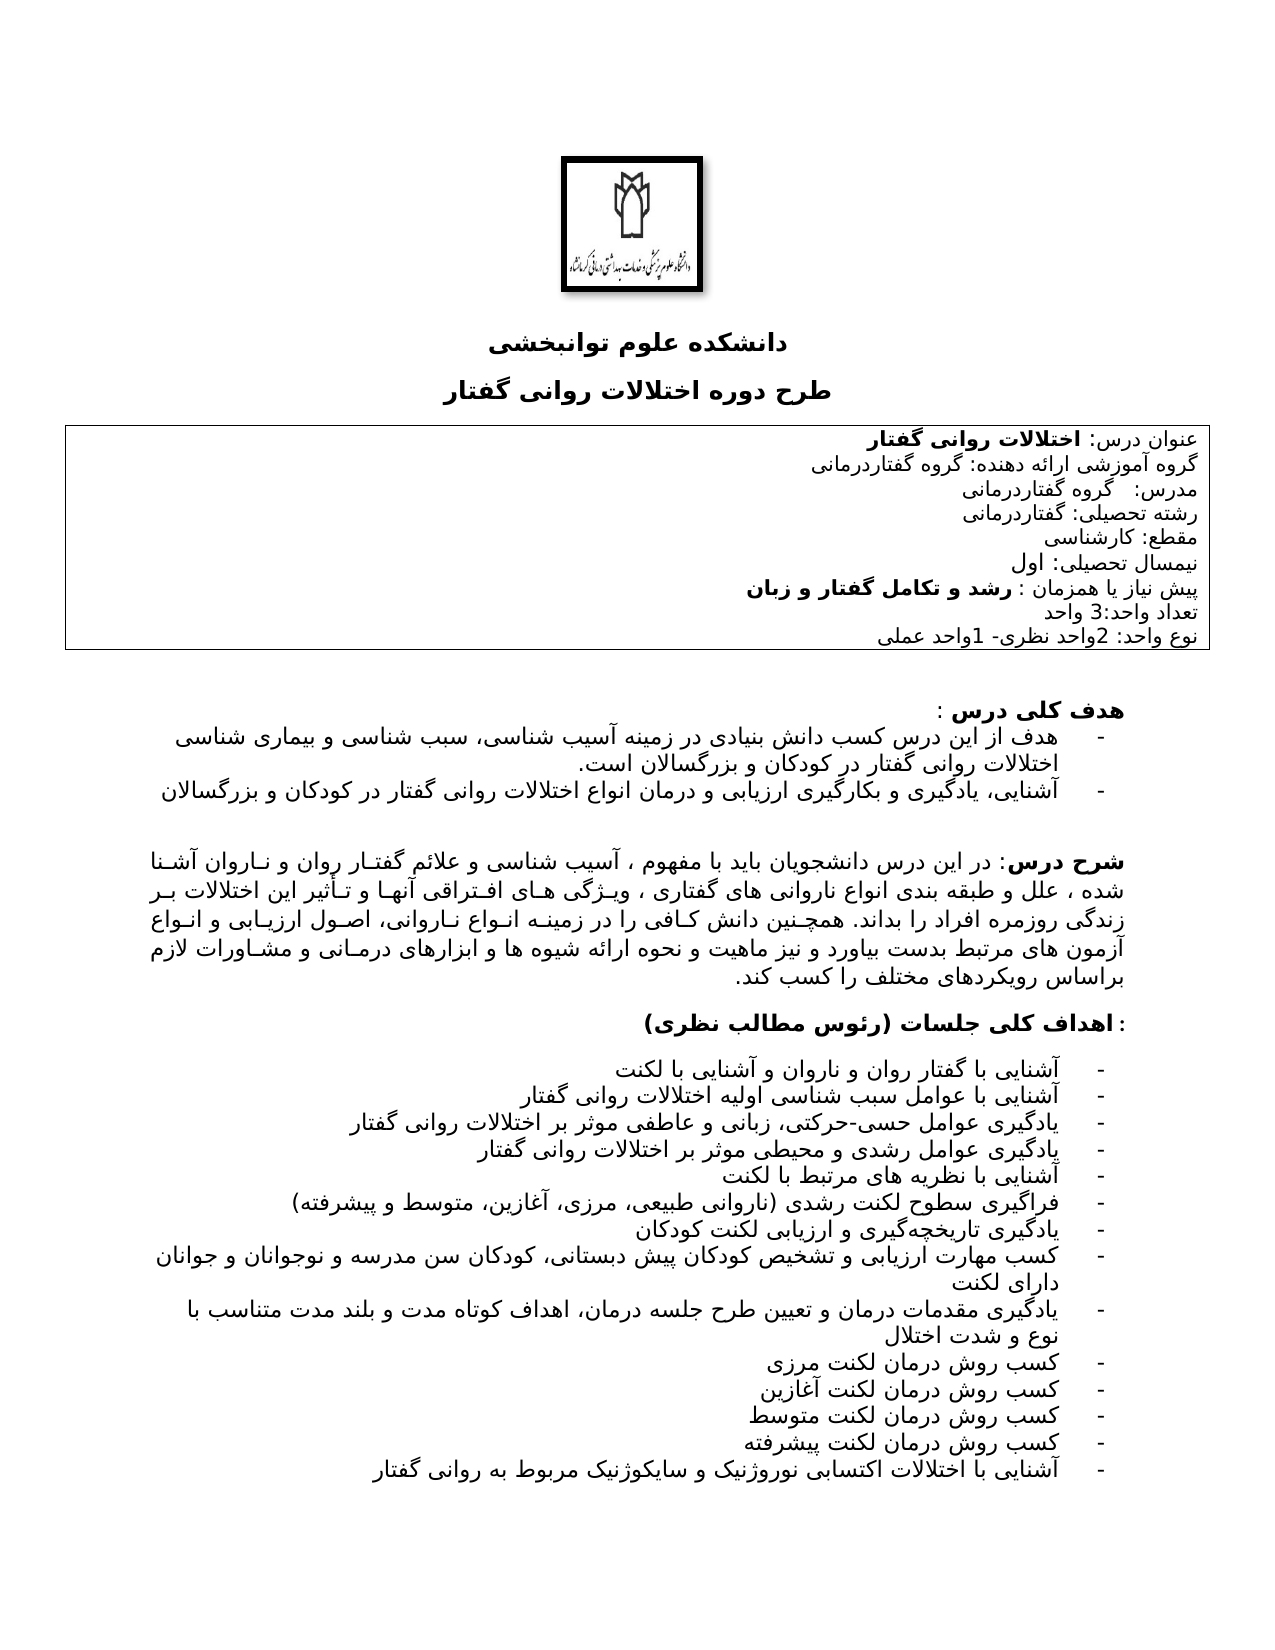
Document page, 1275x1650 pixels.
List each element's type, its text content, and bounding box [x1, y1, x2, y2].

text دانشکده علوم توانبخشی [150, 328, 1125, 357]
picture [567, 163, 697, 286]
list کسب مهارت ارزیابی و تشخیص کودکان پیش دبستانی، کودکان سن مدرسه و نوجوانان و جوانان دارای لکنت [150, 1242, 1097, 1296]
text هدف کلی درس : [150, 697, 1125, 723]
list هدف از این درس کسب دانش بنیادی در زمینه آسیب شناسی، سبب شناسی و بیماری شناسی اختلالات روانی گفتار در کودکان و بزرگسالان است. [150, 723, 1097, 777]
list یادگیری عوامل حسی-حرکتی، زبانی و عاطفی موثر بر اختلالات روانی گفتار [150, 1109, 1097, 1136]
list آشنایی با اختلالات اکتسابی نوروژنیک و سایکوژنیک مربوط به روانی گفتار [150, 1456, 1097, 1482]
list فراگیری سطوح لکنت رشدی (ناروانی طبیعی، مرزی، آغازین، متوسط و پیشرفته) [150, 1189, 1097, 1216]
text اهداف کلی جلسات (رئوس مطالب نظری) : [150, 1009, 1125, 1037]
list آشنایی با نظریه های مرتبط با لکنت [150, 1162, 1097, 1189]
list آشنایی، یادگیری و بکارگیری ارزیابی و درمان انواع اختلالات روانی گفتار در کودکان و بزرگسالان [150, 777, 1097, 803]
list یادگیری تاریخچه‌گیری و ارزیابی لکنت کودکان [150, 1216, 1097, 1242]
list کسب روش درمان لکنت مرزی [150, 1349, 1097, 1376]
list کسب روش درمان لکنت پیشرفته [150, 1429, 1097, 1456]
list یادگیری مقدمات درمان و تعیین طرح جلسه درمان، اهداف کوتاه مدت و بلند مدت متناسب با نوع و شدت اختلال [150, 1296, 1097, 1349]
table_header عنوان درس: اختلالات روانی گفتار گروه آموزشی ارائه دهنده: گروه گفتاردرمانی مدرس: گروه گفتاردرمانی رشته تحصیلی: گفتاردرمانی مقطع: کارشناسی نیمسال تحصیلی: اول پیش نیاز یا همزمان : رشد و تکامل گفتار و زبان تعداد واحد:3 واحد نوع واحد: 2واحد نظری- 1واحد عملی [66, 426, 1209, 649]
list کسب روش درمان لکنت آغازین [150, 1376, 1097, 1402]
list یادگیری عوامل رشدی و محیطی موثر بر اختلالات روانی گفتار [150, 1136, 1097, 1162]
list کسب روش درمان لکنت متوسط [150, 1402, 1097, 1429]
list آشنایی با گفتار روان و ناروان و آشنایی با لکنت [150, 1056, 1097, 1082]
text شرح درس: در این درس دانشجویان باید با مفهوم ، آسیب شناسی و علائم گفتار روان و ناروان آشنا شده ، علل و طبقه بندی انواع ناروانی های گفتاری ، ویژگی های افتراقی آنها و تأثیر این اختلالات بر زندگی روزمره افراد را بداند. همچنین دانش کافی را در زمینه انواع ناروانی، اصول ارزیابی و انواع آزمون های مرتبط بدست بیاورد و نیز ماهیت و نحوه ارائه شیوه ها و ابزارهای درمانی و مشاورات لازم براساس رویکردهای مختلف را کسب کند. [150, 848, 1125, 990]
list آشنایی با عوامل سبب شناسی اولیه اختلالات روانی گفتار [150, 1082, 1097, 1109]
text طرح دوره اختلالات روانی گفتار [150, 376, 1125, 406]
